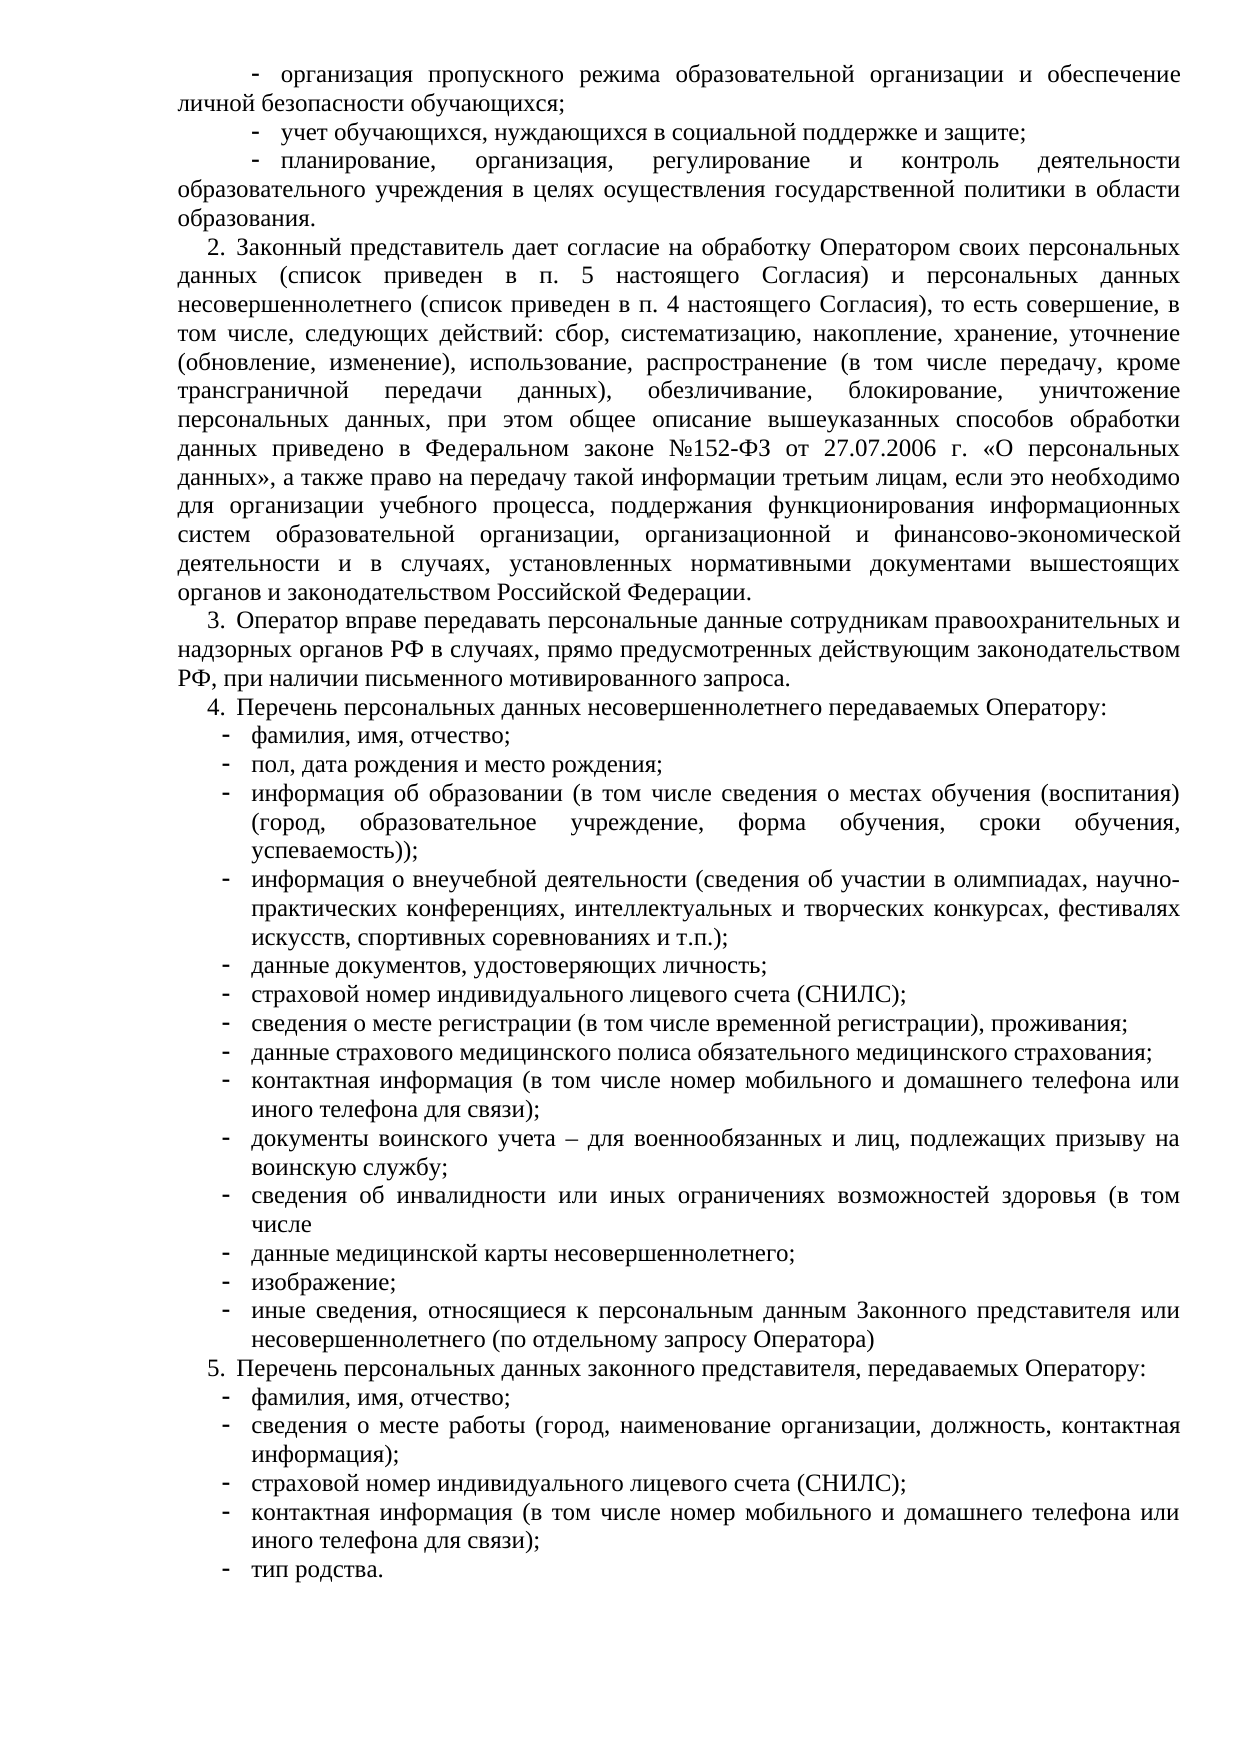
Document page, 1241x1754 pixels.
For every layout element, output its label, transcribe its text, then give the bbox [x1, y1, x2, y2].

list Законный представитель дает согласие на обработку Оператором своих персональных данных (список приведен в п. 5 настоящего Согласия) и персональных данных несовершеннолетнего (список приведен в п. 4 настоящего Согласия), то есть совершение, в том числе, следующих действий: сбор, систематизацию, накопление, хранение, уточнение (обновление, изменение), использование, распространение (в том числе передачу, кроме трансграничной передачи данных), обезличивание, блокирование, уничтожение персональных данных, при этом общее описание вышеуказанных способов обработки данных приведено в Федеральном законе №152-ФЗ от 27.07.2006 г. «О персональных данных», а также право на передачу такой информации третьим лицам, если это необходимо для организации учебного процесса, поддержания функционирования информационных систем образовательной организации, организационной и финансово-экономической деятельности и в случаях, установленных нормативными документами вышестоящих органов и законодательством Российской Федерации. [177, 232, 1181, 605]
list Перечень персональных данных несовершеннолетнего передаваемых Оператору: [177, 692, 1181, 720]
list контактная информация (в том числе номер мобильного и домашнего телефона или иного телефона для связи); [222, 1497, 1181, 1554]
list иные сведения, относящиеся к персональным данным Законного представителя или несовершеннолетнего (по отдельному запросу Оператора) [222, 1295, 1181, 1353]
list контактная информация (в том числе номер мобильного и домашнего телефона или иного телефона для связи); [222, 1065, 1181, 1123]
list тип родства. [222, 1554, 1181, 1583]
list сведения о месте регистрации (в том числе временной регистрации), проживания; [222, 1008, 1181, 1037]
list данные медицинской карты несовершеннолетнего; [222, 1238, 1181, 1267]
list организация пропускного режима образовательной организации и обеспечение личной безопасности обучающихся; [177, 59, 1181, 117]
list изображение; [222, 1267, 1181, 1295]
list фамилия, имя, отчество; [222, 1382, 1181, 1410]
list данные страхового медицинского полиса обязательного медицинского страхования; [222, 1037, 1181, 1065]
list страховой номер индивидуального лицевого счета (СНИЛС); [222, 1468, 1181, 1497]
list Оператор вправе передавать персональные данные сотрудникам правоохранительных и надзорных органов РФ в случаях, прямо предусмотренных действующим законодательством РФ, при наличии письменного мотивированного запроса. [177, 605, 1181, 692]
list пол, дата рождения и место рождения; [222, 749, 1181, 778]
list сведения об инвалидности или иных ограничениях возможностей здоровья (в том числе [222, 1180, 1181, 1238]
list информация о внеучебной деятельности (сведения об участии в олимпиадах, научно-практических конференциях, интеллектуальных и творческих конкурсах, фестивалях искусств, спортивных соревнованиях и т.п.); [222, 864, 1181, 950]
list документы воинского учета – для военнообязанных и лиц, подлежащих призыву на воинскую службу; [222, 1123, 1181, 1180]
list учет обучающихся, нуждающихся в социальной поддержке и защите; [177, 117, 1181, 145]
list планирование, организация, регулирование и контроль деятельности образовательного учреждения в целях осуществления государственной политики в области образования. [177, 145, 1181, 232]
list страховой номер индивидуального лицевого счета (СНИЛС); [222, 979, 1181, 1008]
list данные документов, удостоверяющих личность; [222, 950, 1181, 979]
list информация об образовании (в том числе сведения о местах обучения (воспитания) (город, образовательное учреждение, форма обучения, сроки обучения, успеваемость)); [222, 778, 1181, 864]
list Перечень персональных данных законного представителя, передаваемых Оператору: [177, 1353, 1181, 1382]
list фамилия, имя, отчество; [222, 720, 1181, 749]
list сведения о месте работы (город, наименование организации, должность, контактная информация); [222, 1410, 1181, 1468]
